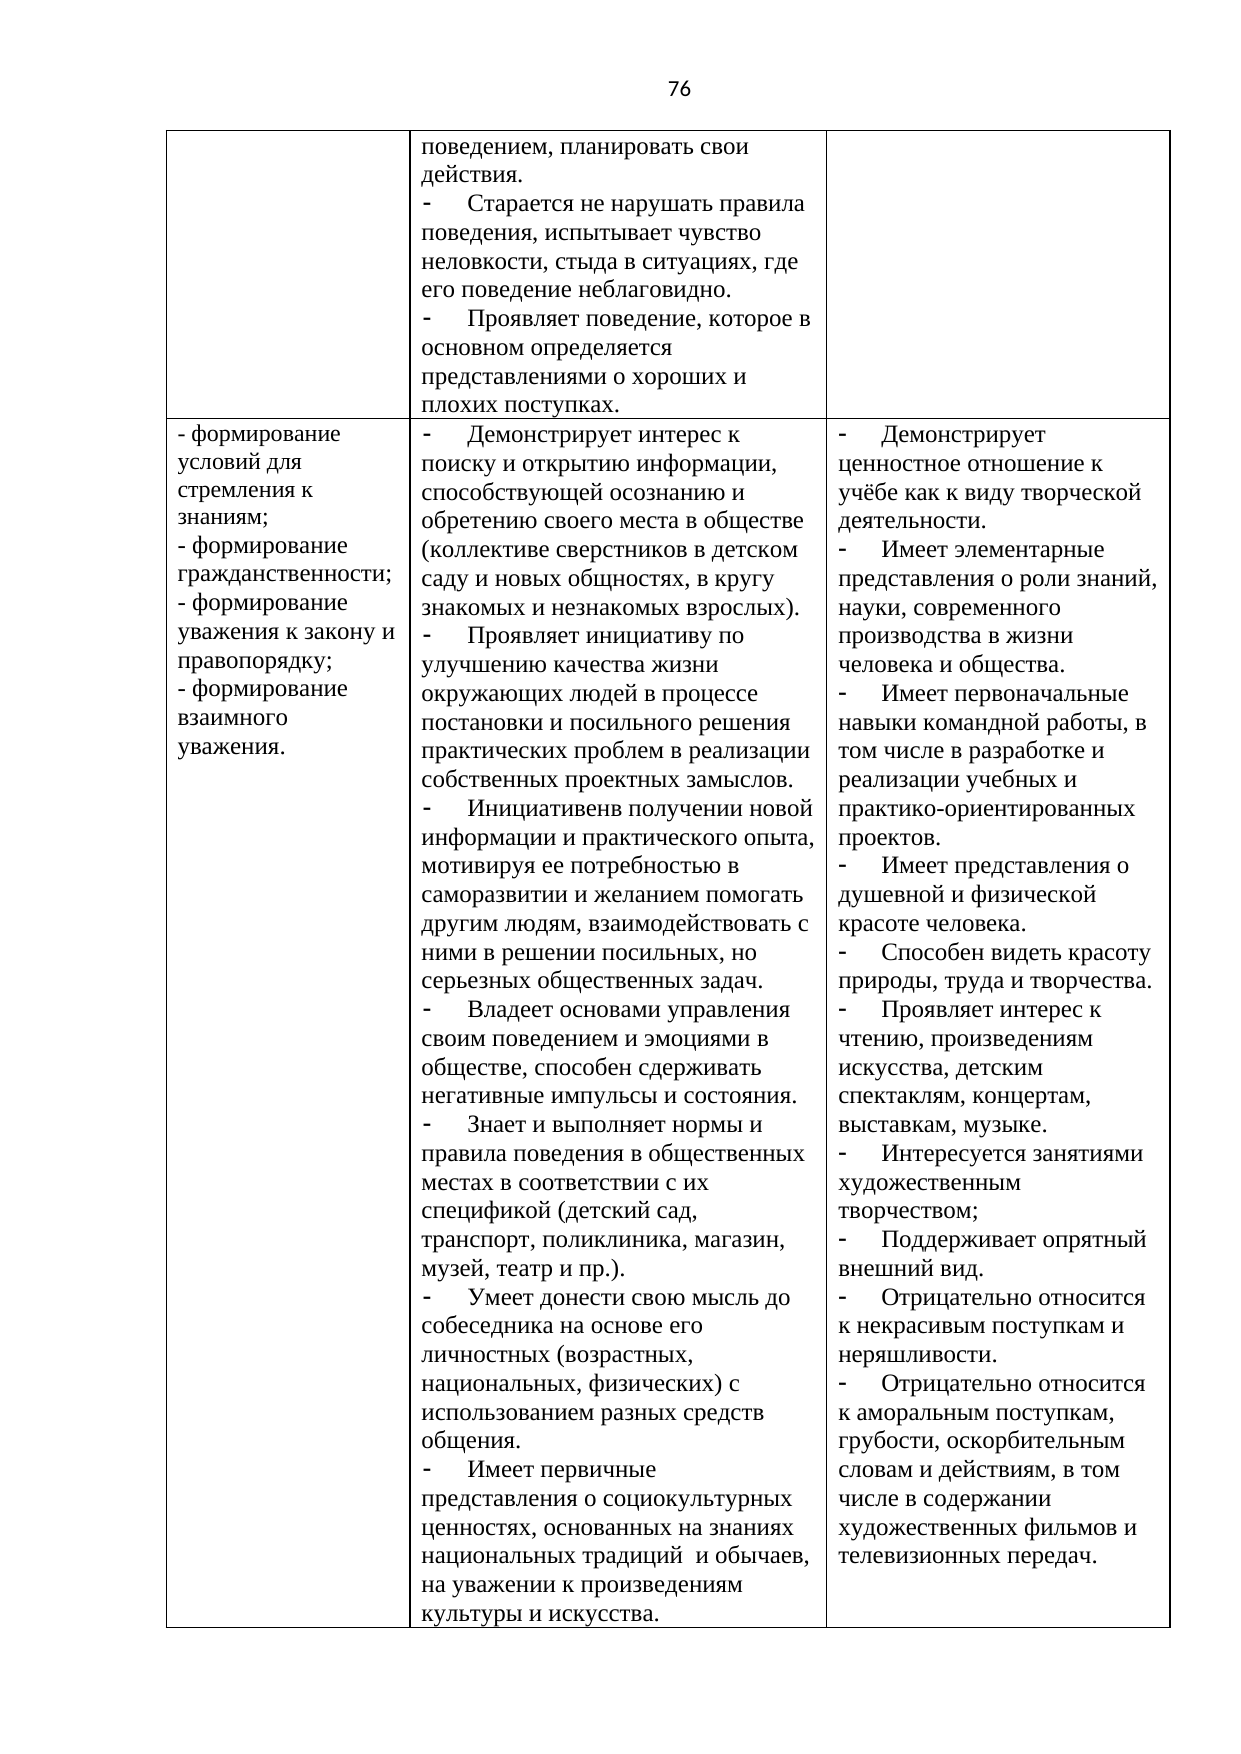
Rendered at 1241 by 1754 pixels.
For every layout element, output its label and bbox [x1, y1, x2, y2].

table_cell [167, 131, 409, 418]
table_cell [827, 131, 1169, 418]
table_cell [411, 419, 826, 1627]
table_cell [827, 419, 1169, 1627]
table_cell [411, 131, 826, 418]
table_cell [167, 419, 409, 1627]
